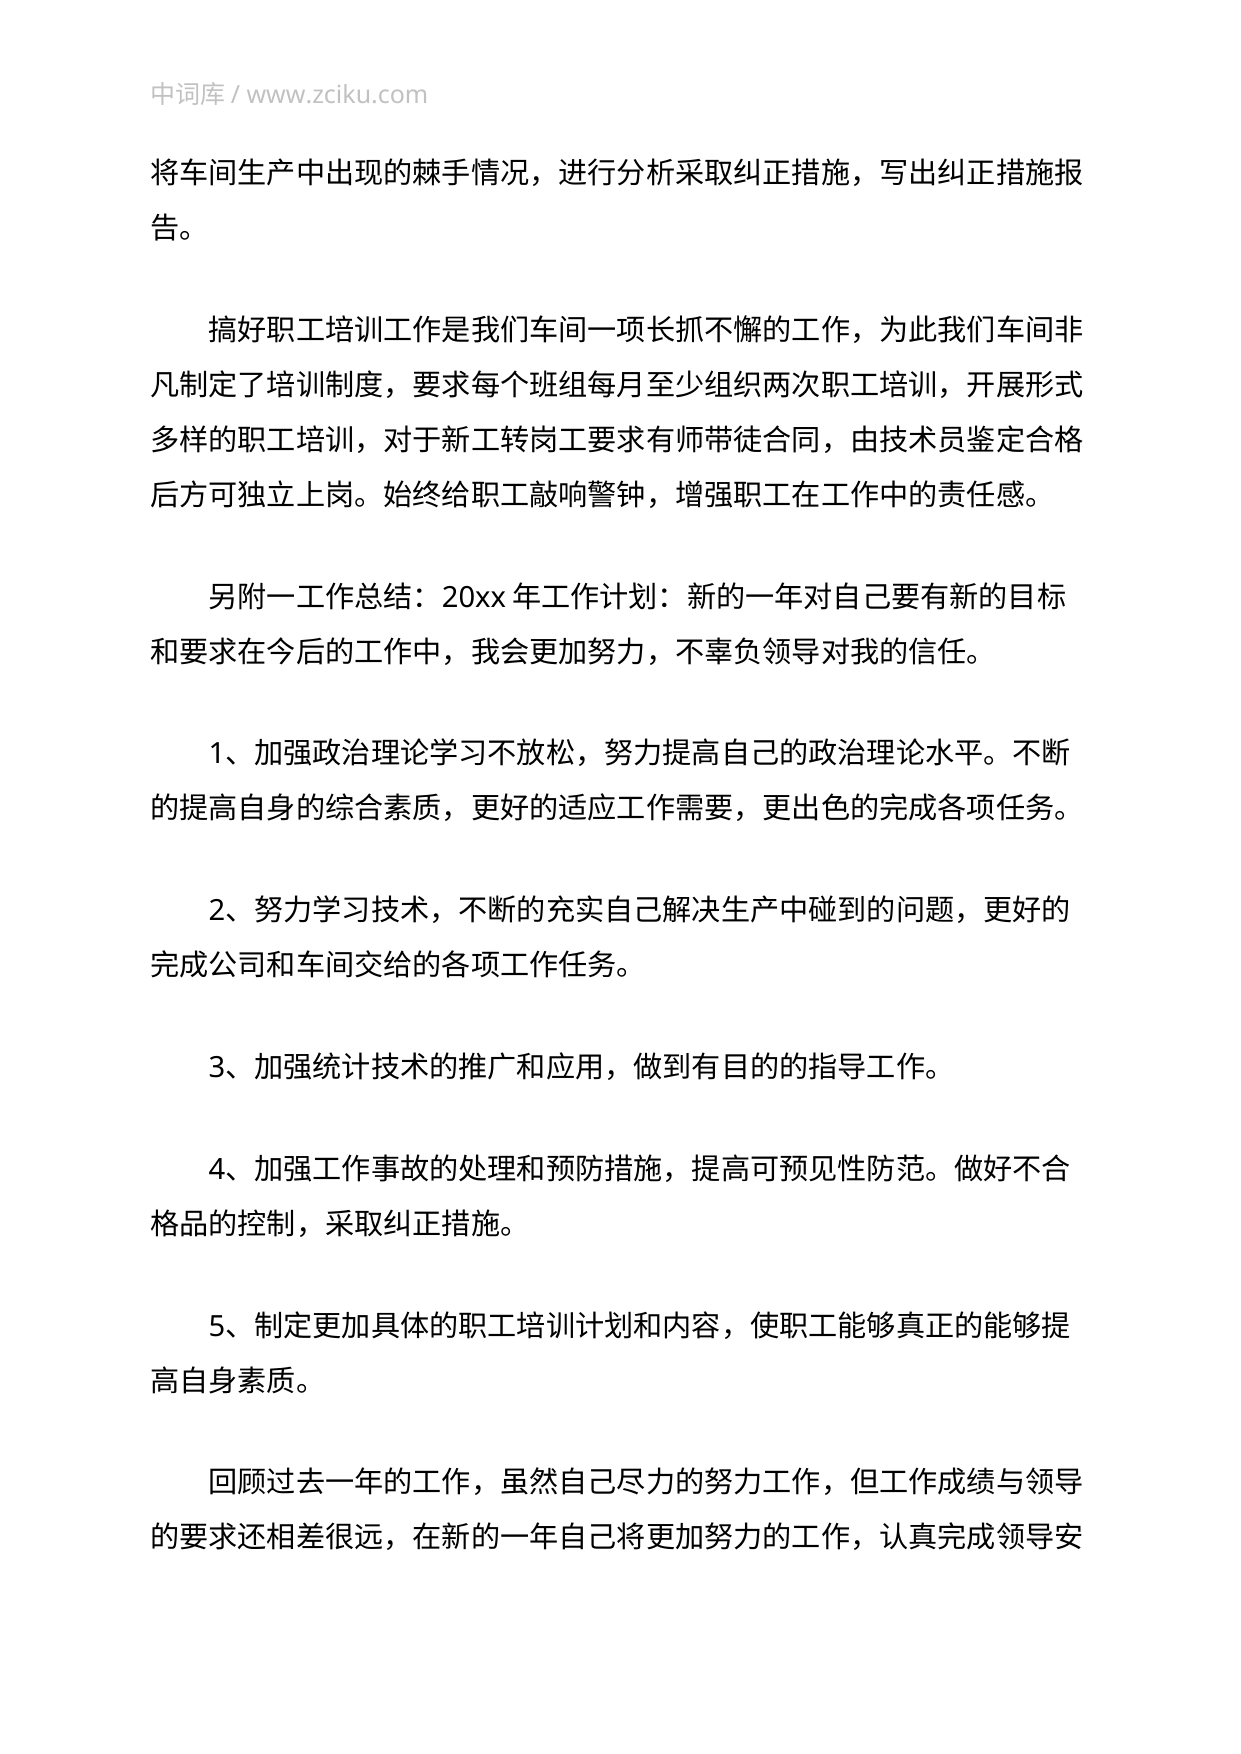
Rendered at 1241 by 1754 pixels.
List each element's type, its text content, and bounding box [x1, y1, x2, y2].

text 2、努力学习技术，不断的充实自己解决生产中碰到的问题，更好的完成公司和车间交给的各项工作任务。 [150, 887, 1090, 984]
text 3、加强统计技术的推广和应用，做到有目的的指导工作。 [150, 1043, 1090, 1086]
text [150, 1459, 1090, 1556]
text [150, 150, 1090, 247]
text 5、制定更加具体的职工培训计划和内容，使职工能够真正的能够提高自身素质。 [150, 1302, 1090, 1399]
text 搞好职工培训工作是我们车间一项长抓不懈的工作，为此我们车间非凡制定了培训制度，要求每个班组每月至少组织两次职工培训，开展形式多样的职工培训，对于新工转岗工要求有师带徒合同，由技术员鉴定合格后方可独立上岗。始终给职工敲响警钟，增强职工在工作中的责任感。 [150, 307, 1090, 514]
text 另附一工作总结：20xx年工作计划：新的一年对自己要有新的目标和要求在今后的工作中，我会更加努力，不辜负领导对我的信任。 [150, 573, 1090, 670]
text 4、加强工作事故的处理和预防措施，提高可预见性防范。做好不合格品的控制，采取纠正措施。 [150, 1145, 1090, 1243]
text 1、加强政治理论学习不放松，努力提高自己的政治理论水平。不断的提高自身的综合素质，更好的适应工作需要，更出色的完成各项任务。 [150, 730, 1090, 827]
